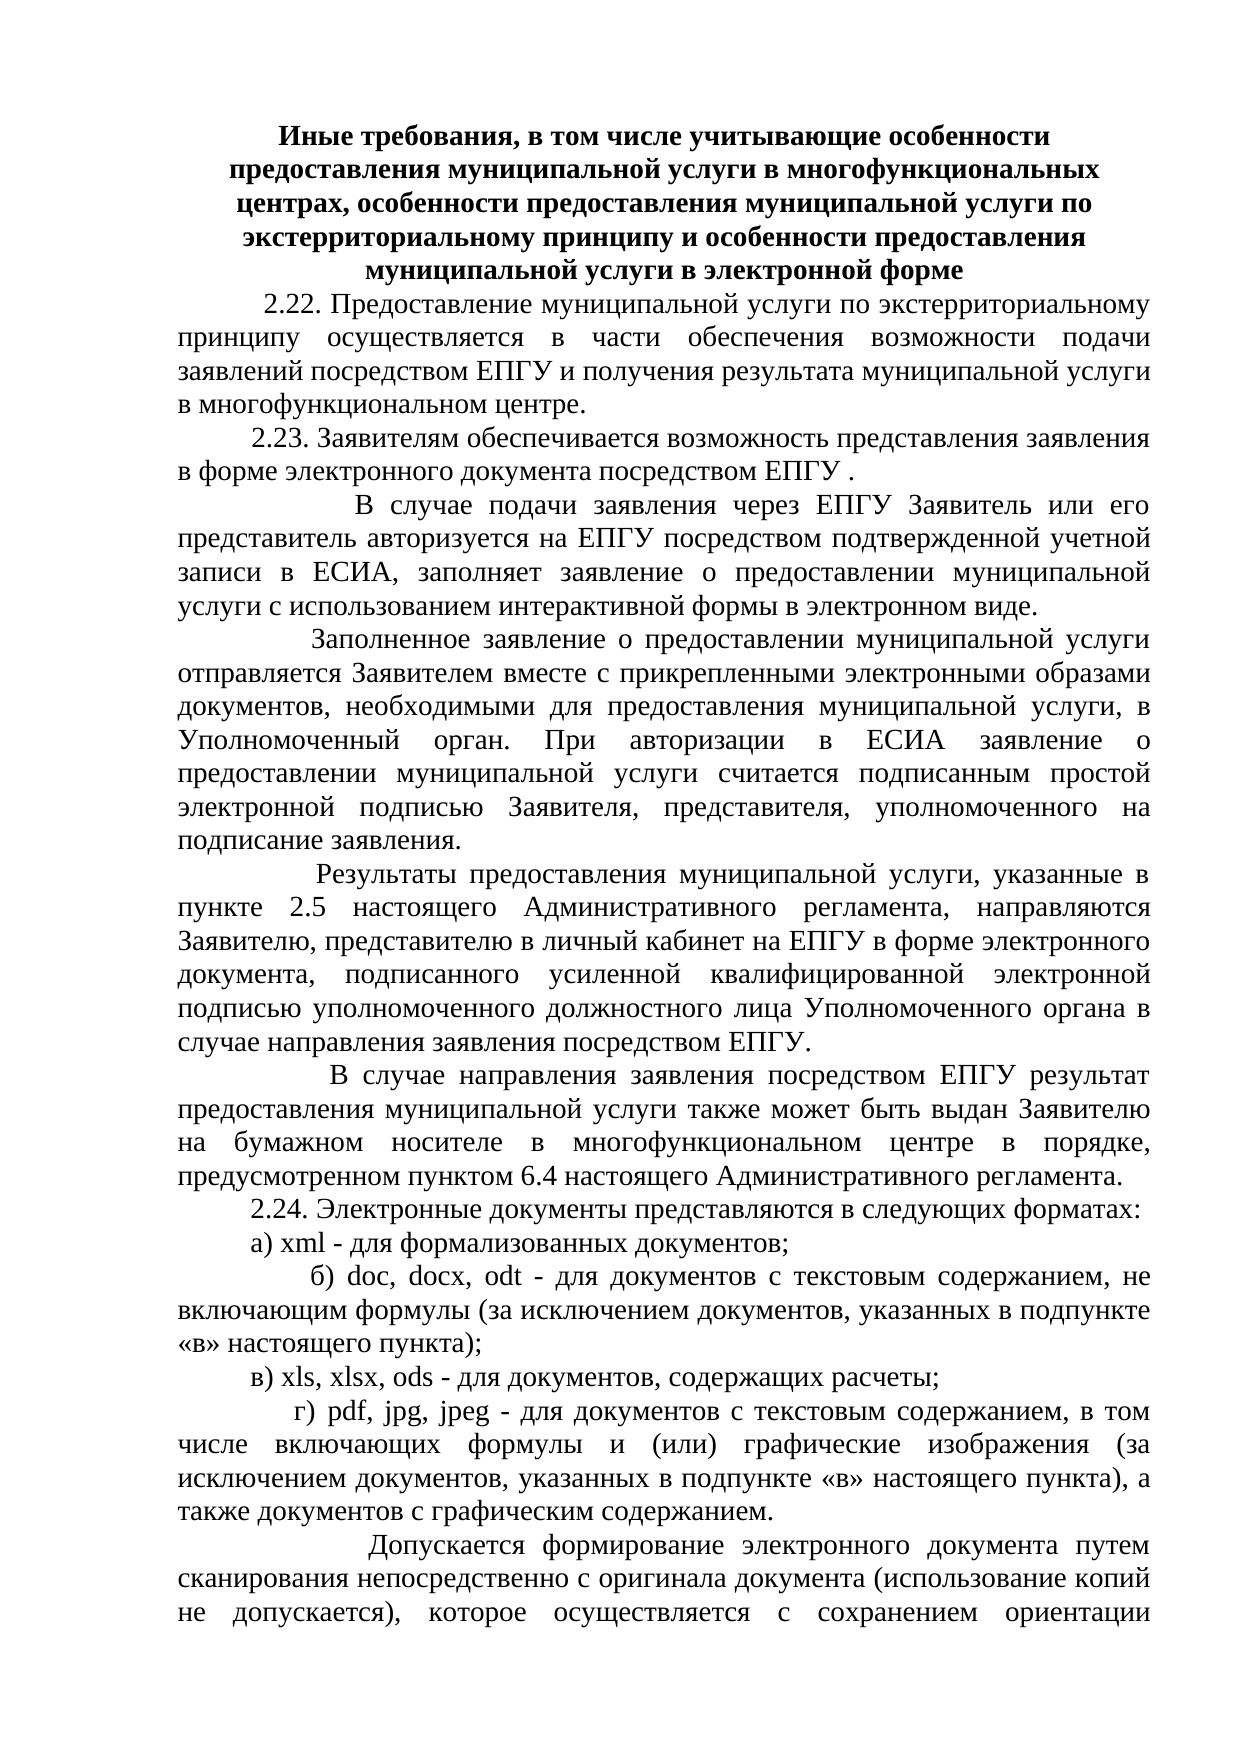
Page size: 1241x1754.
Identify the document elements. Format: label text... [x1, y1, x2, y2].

text Заполненное заявление о предоставлении муниципальной услуги отправляется Заявителем вместе с прикрепленными электронными образами документов, необходимыми для предоставления муниципальной услуги, в Уполномоченный орган. При авторизации в ЕСИА заявление о предоставлении муниципальной услуги считается подписанным простой электронной подписью Заявителя, представителя, уполномоченного на подписание заявления. [177, 621, 1152, 856]
text Результаты предоставления муниципальной услуги, указанные в пункте 2.5 настоящего Административного регламента, направляются Заявителю, представителю в личный кабинет на ЕПГУ в форме электронного документа, подписанного усиленной квалифицированной электронной подписью уполномоченного должностного лица Уполномоченного органа в случае направления заявления посредством ЕПГУ. [177, 856, 1152, 1057]
text а) xml - для формализованных документов; [177, 1225, 1152, 1258]
text Иные требования, в том числе учитывающие особенности предоставления муниципальной услуги в многофункциональных центрах, особенности предоставления муниципальной услуги по экстерриториальному принципу и особенности предоставления муниципальной услуги в электронной форме [177, 118, 1152, 286]
text В случае подачи заявления через ЕПГУ Заявитель или его представитель авторизуется на ЕПГУ посредством подтвержденной учетной записи в ЕСИА, заполняет заявление о предоставлении муниципальной услуги с использованием интерактивной формы в электронном виде. [177, 487, 1152, 621]
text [177, 1527, 1152, 1627]
text 2.23. Заявителям обеспечивается возможность представления заявления в форме электронного документа посредством ЕПГУ . [177, 420, 1152, 487]
text 2.24. Электронные документы представляются в следующих форматах: [177, 1191, 1152, 1225]
text б) doc, docx, odt - для документов с текстовым содержанием, не включающим формулы (за исключением документов, указанных в подпункте «в» настоящего пункта); [177, 1258, 1152, 1359]
text г) pdf, jpg, jpeg - для документов с текстовым содержанием, в том числе включающих формулы и (или) графические изображения (за исключением документов, указанных в подпункте «в» настоящего пункта), а также документов с графическим содержанием. [177, 1393, 1152, 1527]
text В случае направления заявления посредством ЕПГУ результат предоставления муниципальной услуги также может быть выдан Заявителю на бумажном носителе в многофункциональном центре в порядке, предусмотренном пунктом 6.4 настоящего Административного регламента. [177, 1057, 1152, 1191]
text 2.22. Предоставление муниципальной услуги по экстерриториальному принципу осуществляется в части обеспечения возможности подачи заявлений посредством ЕПГУ и получения результата муниципальной услуги в многофункциональном центре. [177, 286, 1152, 420]
text в) xls, xlsx, ods - для документов, содержащих расчеты; [177, 1359, 1152, 1393]
